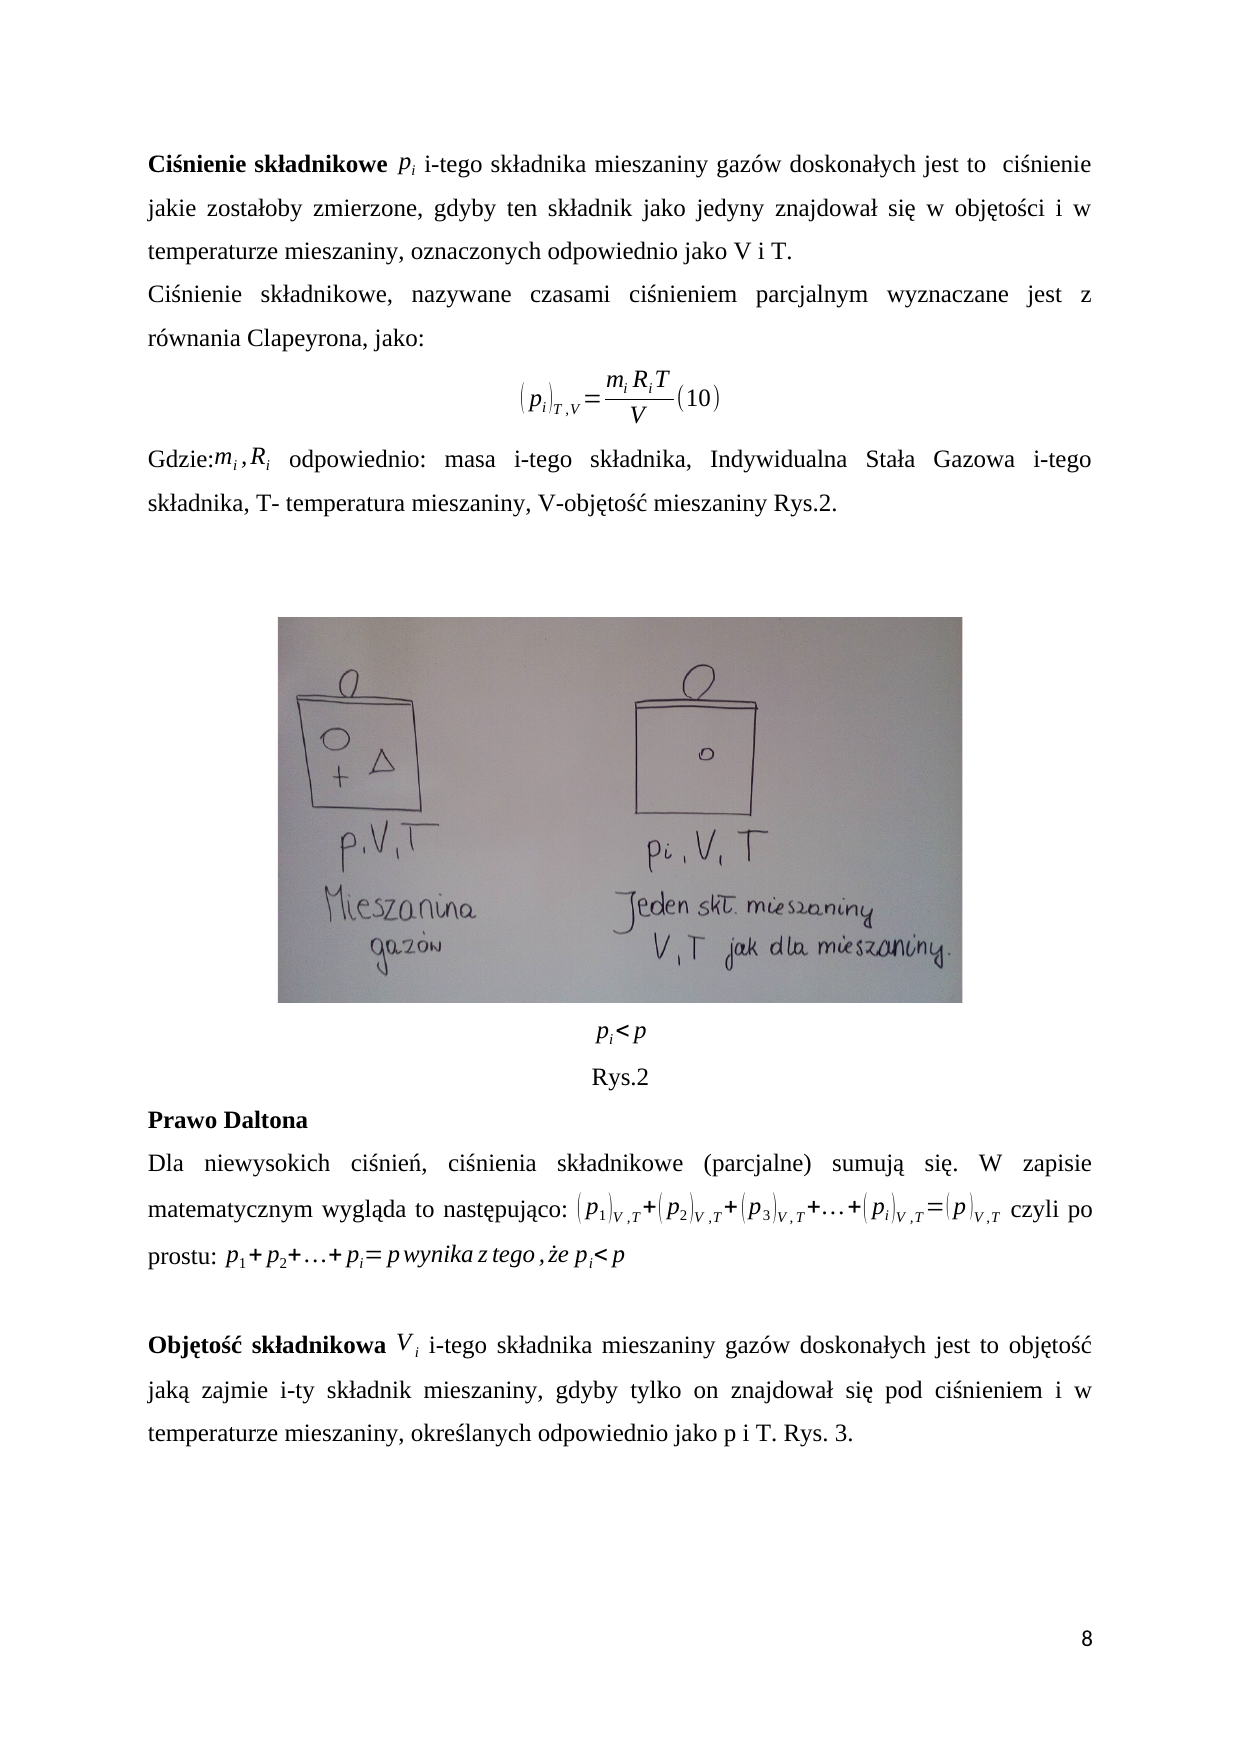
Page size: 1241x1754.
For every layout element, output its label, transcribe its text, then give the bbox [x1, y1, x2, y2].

text Rys.2 [148, 1062, 1093, 1091]
text Gdzie: odpowiednio: masa i-tego składnika, Indywidualna Stała Gazowa i-tego składnika, T- temperatura mieszaniny, V-objętość mieszaniny Rys.2. [148, 442, 1093, 517]
text Prawo Daltona [148, 1105, 1093, 1134]
text Ciśnienie składnikowe i-tego składnika mieszaniny gazów doskonałych jest to ciśnienie jakie zostałoby zmierzone, gdyby ten składnik jako jedyny znajdował się w objętości i w temperaturze mieszaniny, oznaczonych odpowiednio jako V i T. [148, 148, 1093, 265]
text Dla niewysokich ciśnień, ciśnienia składnikowe (parcjalne) sumują się. W zapisie matematycznym wygląda to następująco: czyli po prostu: [148, 1148, 1093, 1272]
text Ciśnienie składnikowe, nazywane czasami ciśnieniem parcjalnym wyznaczane jest z równania Clapeyrona, jako: [148, 279, 1093, 351]
text Objętość składnikowa i-tego składnika mieszaniny gazów doskonałych jest to objętość jaką zajmie i-ty składnik mieszaniny, gdyby tylko on znajdował się pod ciśnieniem i w temperaturze mieszaniny, określanych odpowiednio jako p i T. Rys. 3. [148, 1329, 1093, 1447]
picture [277, 617, 963, 1003]
